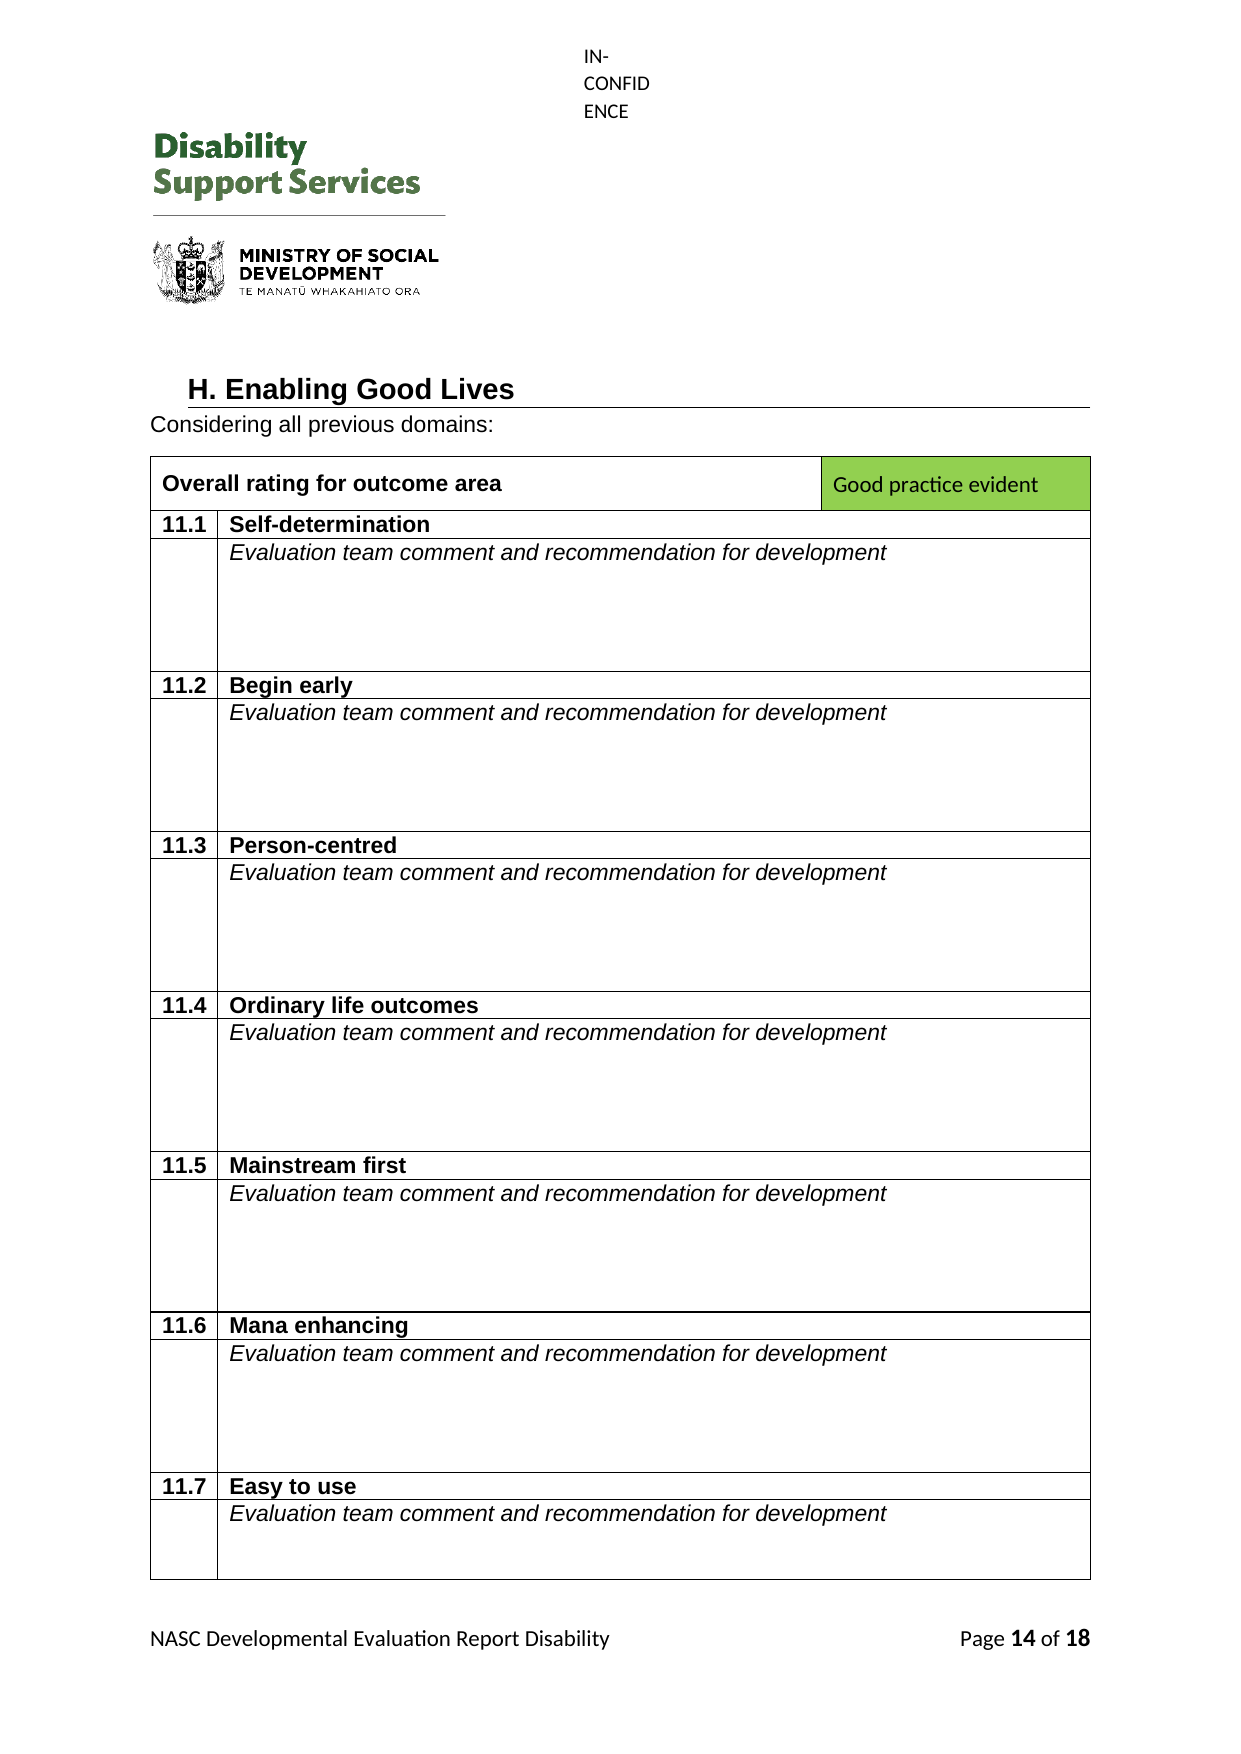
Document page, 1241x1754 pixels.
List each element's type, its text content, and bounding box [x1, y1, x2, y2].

table_cell Evaluation team comment and recommendation for development [218, 1180, 1090, 1311]
table_cell [151, 539, 217, 671]
table_cell 11.1 [151, 511, 217, 538]
subtitle Enabling Good Lives [187, 372, 1090, 408]
table_cell 11.5 [151, 1152, 217, 1178]
table_cell Evaluation team comment and recommendation for development [218, 1340, 1090, 1472]
table_cell Easy to use [218, 1473, 1090, 1499]
table_cell [151, 1500, 217, 1579]
table_cell Evaluation team comment and recommendation for development [218, 539, 1090, 671]
table_cell Ordinary life outcomes [218, 992, 1090, 1018]
table_cell Evaluation team comment and recommendation for development [218, 1019, 1090, 1151]
table_cell 11.7 [151, 1473, 217, 1499]
table_cell Evaluation team comment and recommendation for development [218, 699, 1090, 831]
table_cell 11.6 [151, 1313, 217, 1339]
table_cell [151, 859, 217, 991]
table_cell Mainstream first [218, 1152, 1090, 1178]
table_cell [151, 1180, 217, 1311]
table_cell Begin early [218, 672, 1090, 698]
table_cell Evaluation team comment and recommendation for development [218, 1500, 1090, 1579]
table_cell [151, 1019, 217, 1151]
table_cell [151, 1340, 217, 1472]
text Considering all previous domains: [150, 411, 1090, 437]
table_cell [151, 699, 217, 831]
table_cell 11.2 [151, 672, 217, 698]
table_cell Self-determination [218, 511, 1090, 538]
table_cell 11.4 [151, 992, 217, 1018]
table_cell 11.3 [151, 832, 217, 858]
picture [150, 73, 447, 319]
table_cell Person-centred [218, 832, 1090, 858]
table_header Overall rating for outcome area [151, 457, 821, 510]
table_cell Mana enhancing [218, 1313, 1090, 1339]
table_cell Evaluation team comment and recommendation for development [218, 859, 1090, 991]
table_header Good practice evident [822, 457, 1090, 510]
